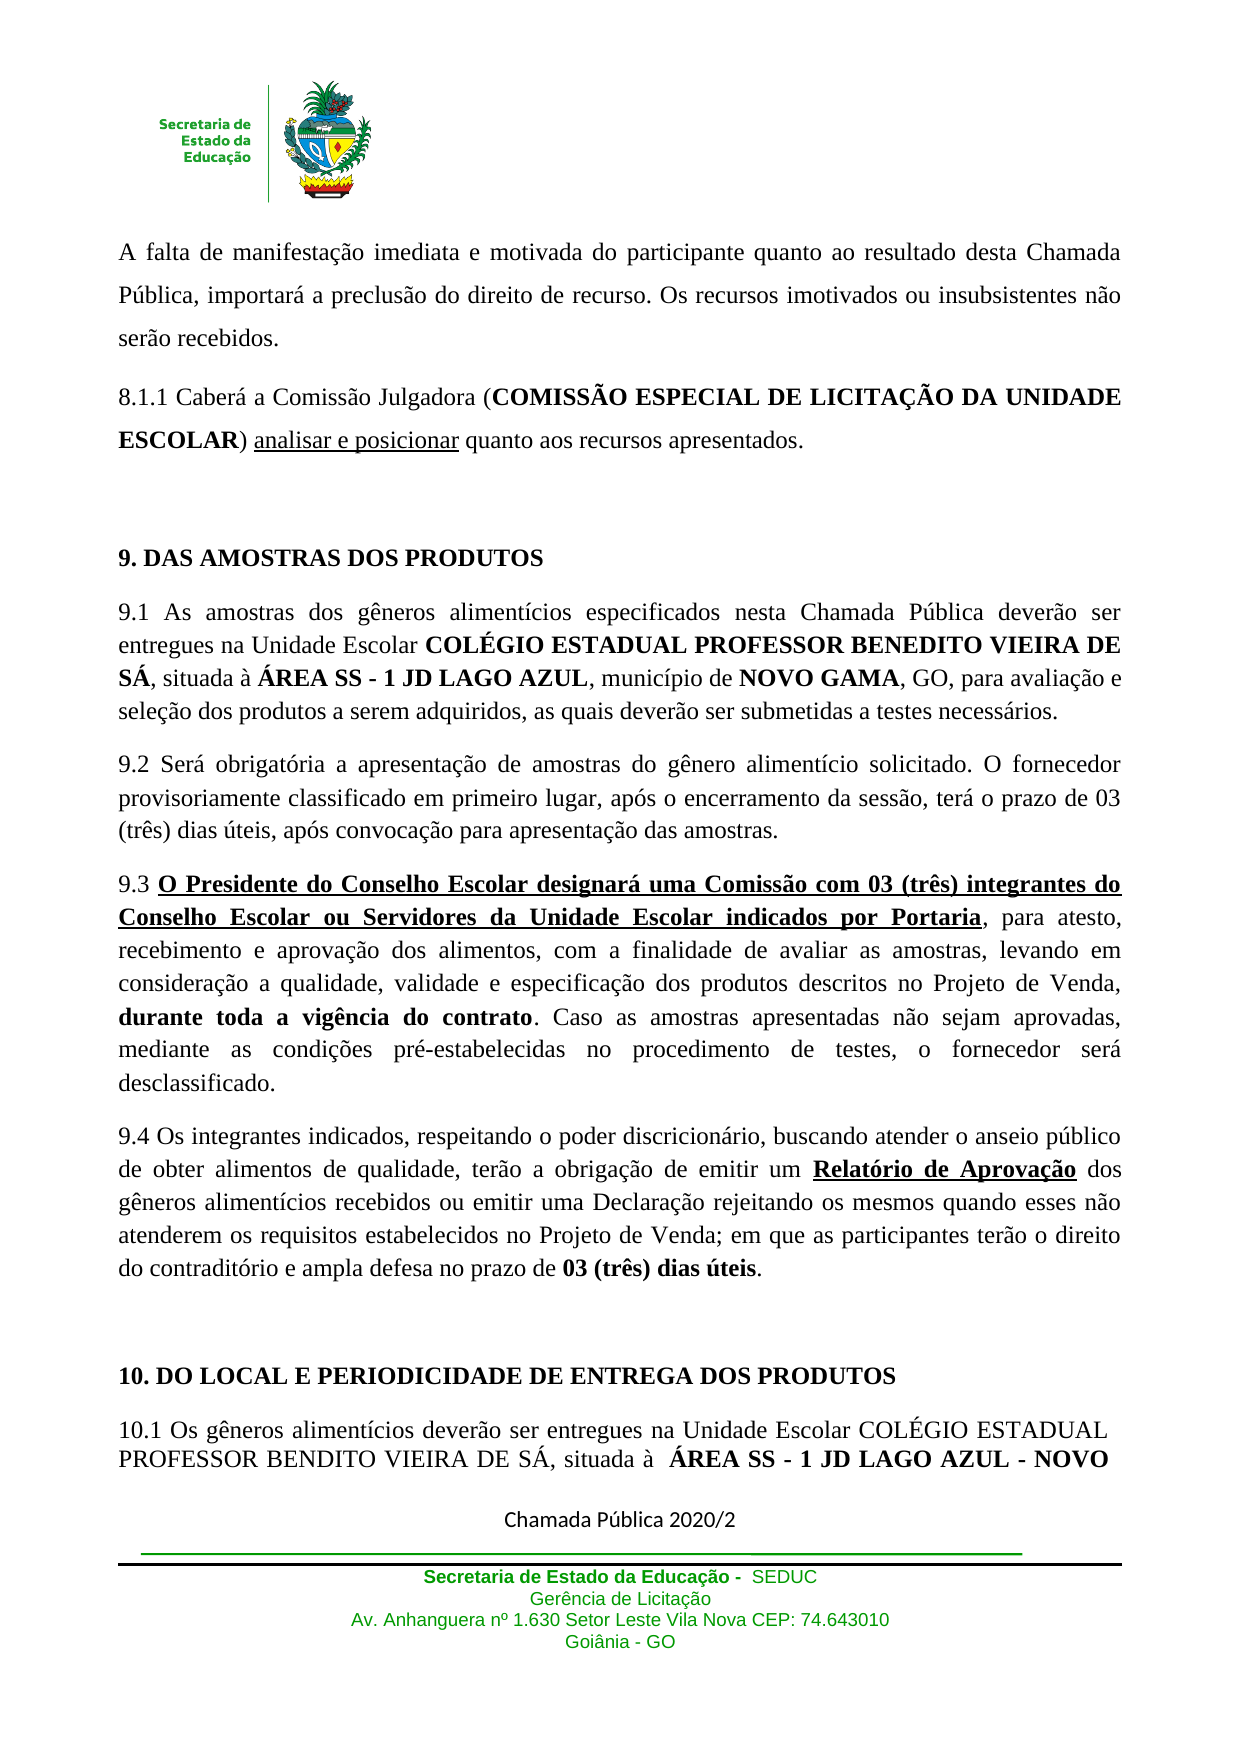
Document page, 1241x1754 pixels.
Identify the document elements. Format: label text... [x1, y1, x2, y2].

text 9.2 Será obrigatória a apresentação de amostras do gênero alimentício solicitado. O fornecedor provisoriamente classificado em primeiro lugar, após o encerramento da sessão, terá o prazo de 03 (três) dias úteis, após convocação para apresentação das amostras. [118, 749, 1122, 844]
text 9.3 O Presidente do Conselho Escolar designará uma Comissão com 03 (três) integrantes do Conselho Escolar ou Servidores da Unidade Escolar indicados por Portaria, para atesto, recebimento e aprovação dos alimentos, com a finalidade de avaliar as amostras, levando em consideração a qualidade, validade e especificação dos produtos descritos no Projeto de Venda, durante toda a vigência do contrato. Caso as amostras apresentadas não sejam aprovadas, mediante as condições pré-estabelecidas no procedimento de testes, o fornecedor será desclassificado. [118, 869, 1122, 1096]
text 8.1.1 Caberá a Comissão Julgadora (COMISSÃO ESPECIAL DE LICITAÇÃO DA UNIDADE ESCOLAR) analisar e posicionar quanto aos recursos apresentados. [118, 382, 1122, 454]
text 9. DAS AMOSTRAS DOS PRODUTOS [118, 543, 1028, 572]
picture [118, 73, 412, 210]
text 9.1 As amostras dos gêneros alimentícios especificados nesta Chamada Pública deverão ser entregues na Unidade Escolar COLÉGIO ESTADUAL PROFESSOR BENEDITO VIEIRA DE SÁ, situada à ÁREA SS - 1 JD LAGO AZUL, município de NOVO GAMA, GO, para avaliação e seleção dos produtos a serem adquiridos, as quais deverão ser submetidas a testes necessários. [118, 597, 1122, 724]
text A falta de manifestação imediata e motivada do participante quanto ao resultado desta Chamada Pública, importará a preclusão do direito de recurso. Os recursos imotivados ou insubsistentes não serão recebidos. [118, 237, 1122, 352]
text 10. DO LOCAL E PERIODICIDADE DE ENTREGA DOS PRODUTOS [118, 1361, 1118, 1390]
text 9.4 Os integrantes indicados, respeitando o poder discricionário, buscando atender o anseio público de obter alimentos de qualidade, terão a obrigação de emitir um Relatório de Aprovação dos gêneros alimentícios recebidos ou emitir uma Declaração rejeitando os mesmos quando esses não atenderem os requisitos estabelecidos no Projeto de Venda; em que as participantes terão o direito do contraditório e ampla defesa no prazo de 03 (três) dias úteis. [118, 1121, 1122, 1282]
